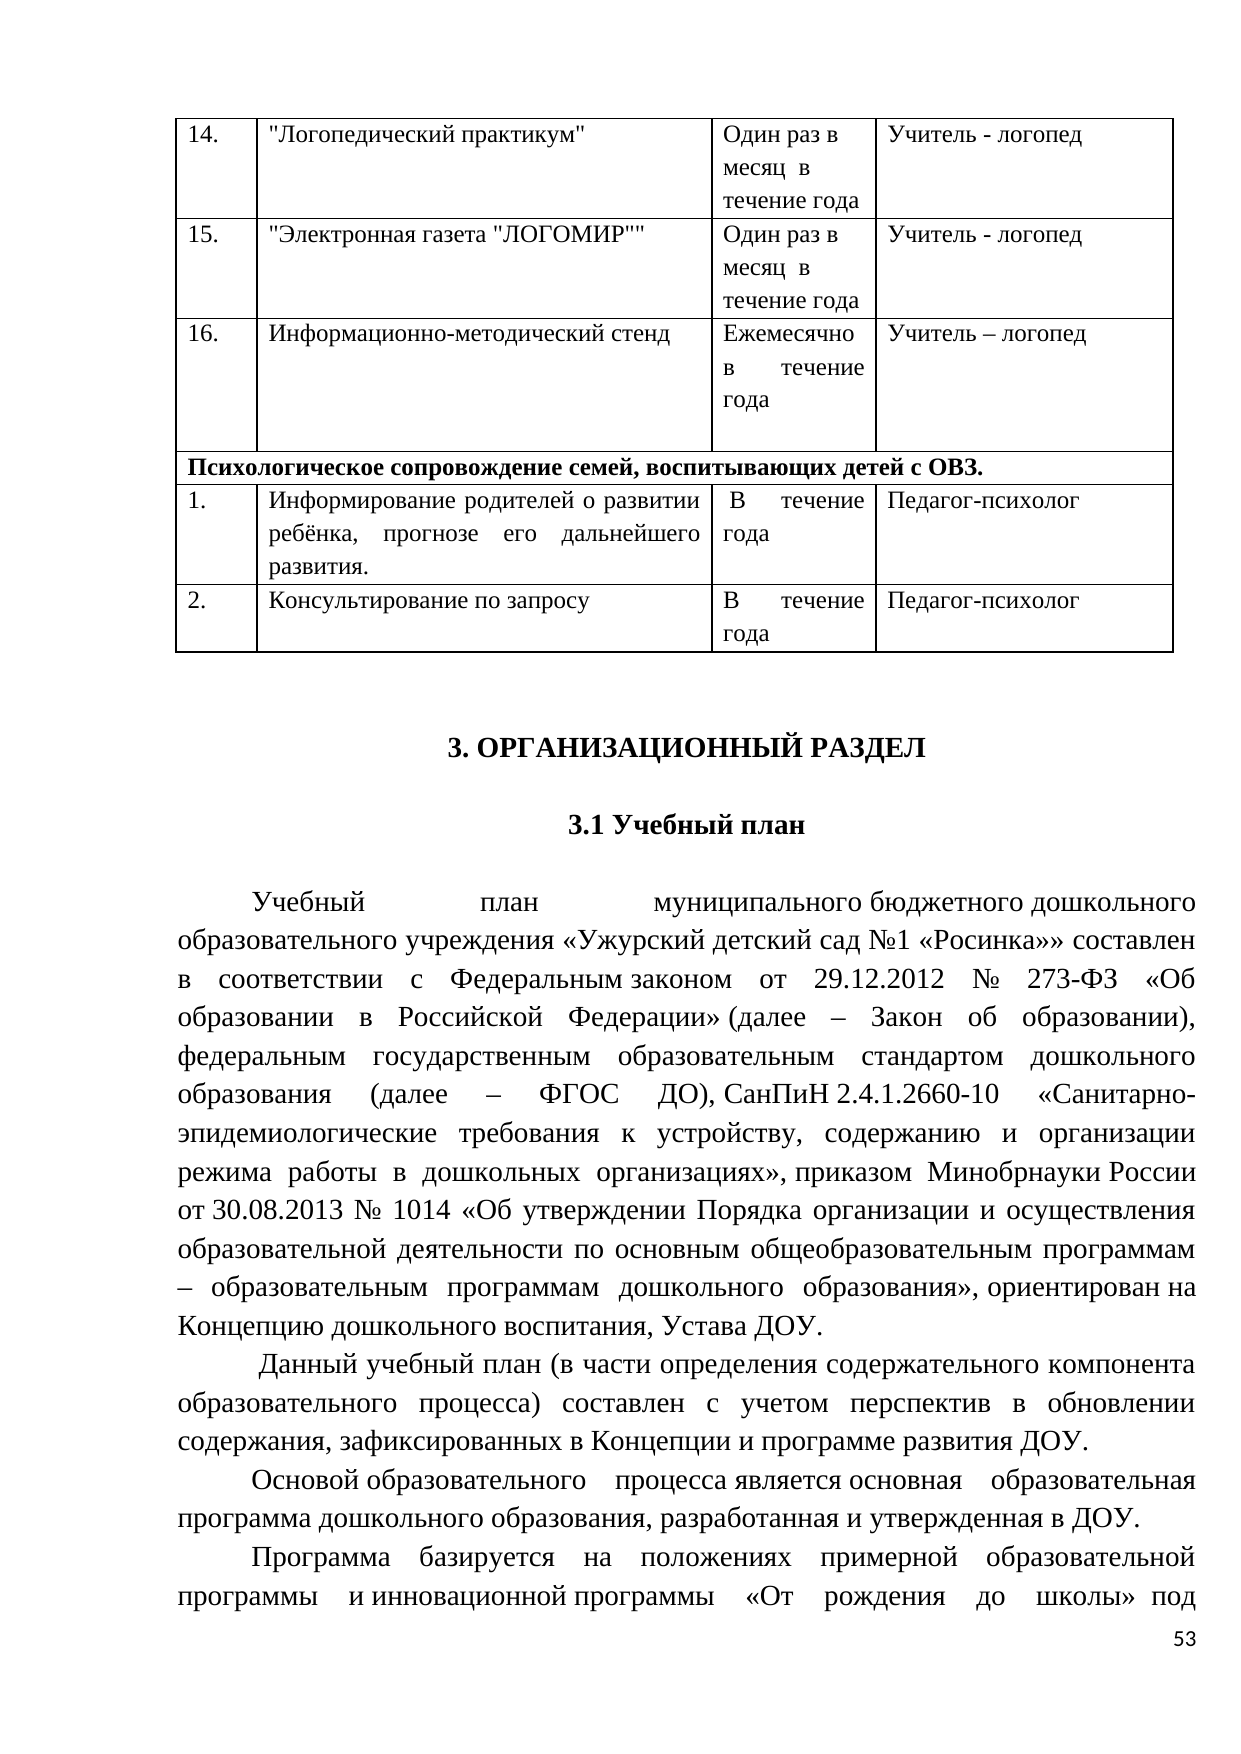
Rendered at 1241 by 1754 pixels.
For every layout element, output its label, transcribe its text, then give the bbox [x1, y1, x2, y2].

text Учебный план муниципального бюджетного дошкольного образовательного учреждения «Ужурский детский сад №1 «Росинка»» составлен в соответствии с Федеральным законом от 29.12.2012 № 273-ФЗ «Об образовании в Российской Федерации» (далее – Закон об образовании), федеральным государственным образовательным стандартом дошкольного образования (далее – ФГОС ДО), СанПиН 2.4.1.2660-10 «Санитарно-эпидемиологические требования к устройству, содержанию и организации режима работы в дошкольных организациях», приказом Минобрнауки России от 30.08.2013 № 1014 «Об утверждении Порядка организации и осуществления образовательной деятельности по основным общеобразовательным программам – образовательным программам дошкольного образования», ориентирован на Концепцию дошкольного воспитания, Устава ДОУ. [177, 884, 1196, 1341]
table_cell Педагог-психолог [877, 485, 1172, 584]
table_cell 16. [177, 319, 256, 451]
table_cell Ежемесячно в течение года [713, 319, 875, 451]
table_cell Учитель - логопед [877, 119, 1172, 218]
table_cell Один раз в месяц в течение года [713, 219, 875, 317]
table_cell Один раз в месяц в течение года [713, 119, 875, 218]
table_cell "Логопедический практикум" [258, 119, 711, 218]
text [177, 1539, 1196, 1611]
table_cell 14. [177, 119, 256, 218]
table_cell Информирование родителей о развитии ребёнка, прогнозе его дальнейшего развития. [258, 485, 711, 584]
text 3. ОРГАНИЗАЦИОННЫЙ РАЗДЕЛ [177, 730, 1196, 763]
table_cell Психологическое сопровождение семей, воспитывающих детей с ОВЗ. [177, 452, 1172, 484]
table_cell В течение года [713, 485, 875, 584]
text Основой образовательного процесса является основная образовательная программа дошкольного образования, разработанная и утвержденная в ДОУ. [177, 1462, 1196, 1534]
table_cell "Электронная газета "ЛОГОМИР"" [258, 219, 711, 317]
table_cell Информационно-методический стенд [258, 319, 711, 451]
table_cell 1. [177, 485, 256, 584]
table_cell Учитель – логопед [877, 319, 1172, 451]
table_cell Консультирование по запросу [258, 585, 711, 651]
table_cell 15. [177, 219, 256, 317]
table_cell 2. [177, 585, 256, 651]
table_cell Педагог-психолог [877, 585, 1172, 651]
table_cell Учитель - логопед [877, 219, 1172, 317]
text Данный учебный план (в части определения содержательного компонента образовательного процесса) составлен с учетом перспектив в обновлении содержания, зафиксированных в Концепции и программе развития ДОУ. [177, 1346, 1196, 1457]
text 3.1 Учебный план [177, 807, 1196, 840]
table_cell В течение года [713, 585, 875, 651]
